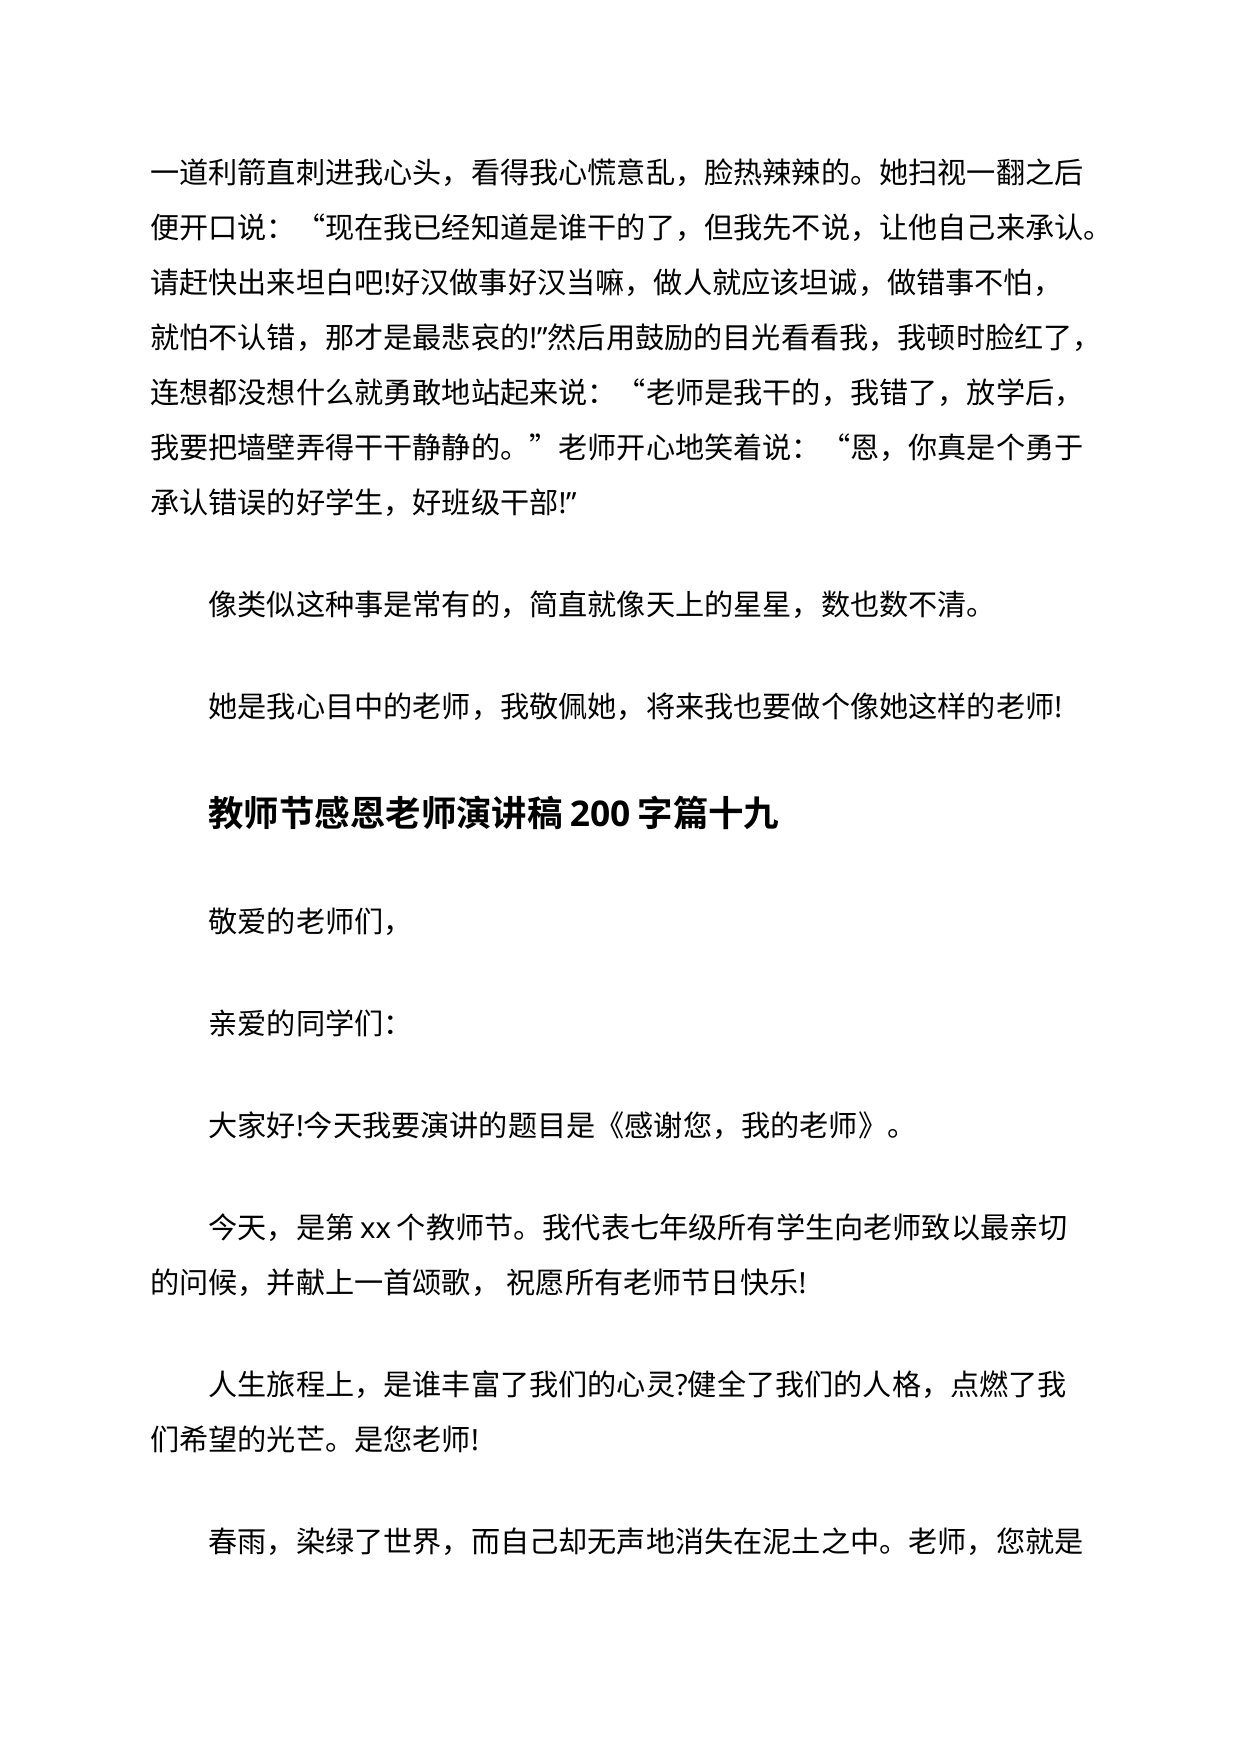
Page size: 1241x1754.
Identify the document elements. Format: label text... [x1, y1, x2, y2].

text 今天，是第xx个教师节。我代表七年级所有学生向老师致以最亲切的问候，并献上一首颂歌， 祝愿所有老师节日快乐! [150, 1204, 1090, 1302]
text 教师节感恩老师演讲稿200字篇十九 [150, 785, 1090, 837]
text 亲爱的同学们： [150, 1001, 1090, 1043]
text 敬爱的老师们， [150, 899, 1090, 941]
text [150, 150, 1090, 522]
text 人生旅程上，是谁丰富了我们的心灵?健全了我们的人格，点燃了我们希望的光芒。是您老师! [150, 1361, 1090, 1459]
text 她是我心目中的老师，我敬佩她，将来我也要做个像她这样的老师! [150, 683, 1090, 726]
text 像类似这种事是常有的，简直就像天上的星星，数也数不清。 [150, 582, 1090, 624]
text 大家好!今天我要演讲的题目是《感谢您，我的老师》。 [150, 1102, 1090, 1145]
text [150, 1518, 1090, 1561]
